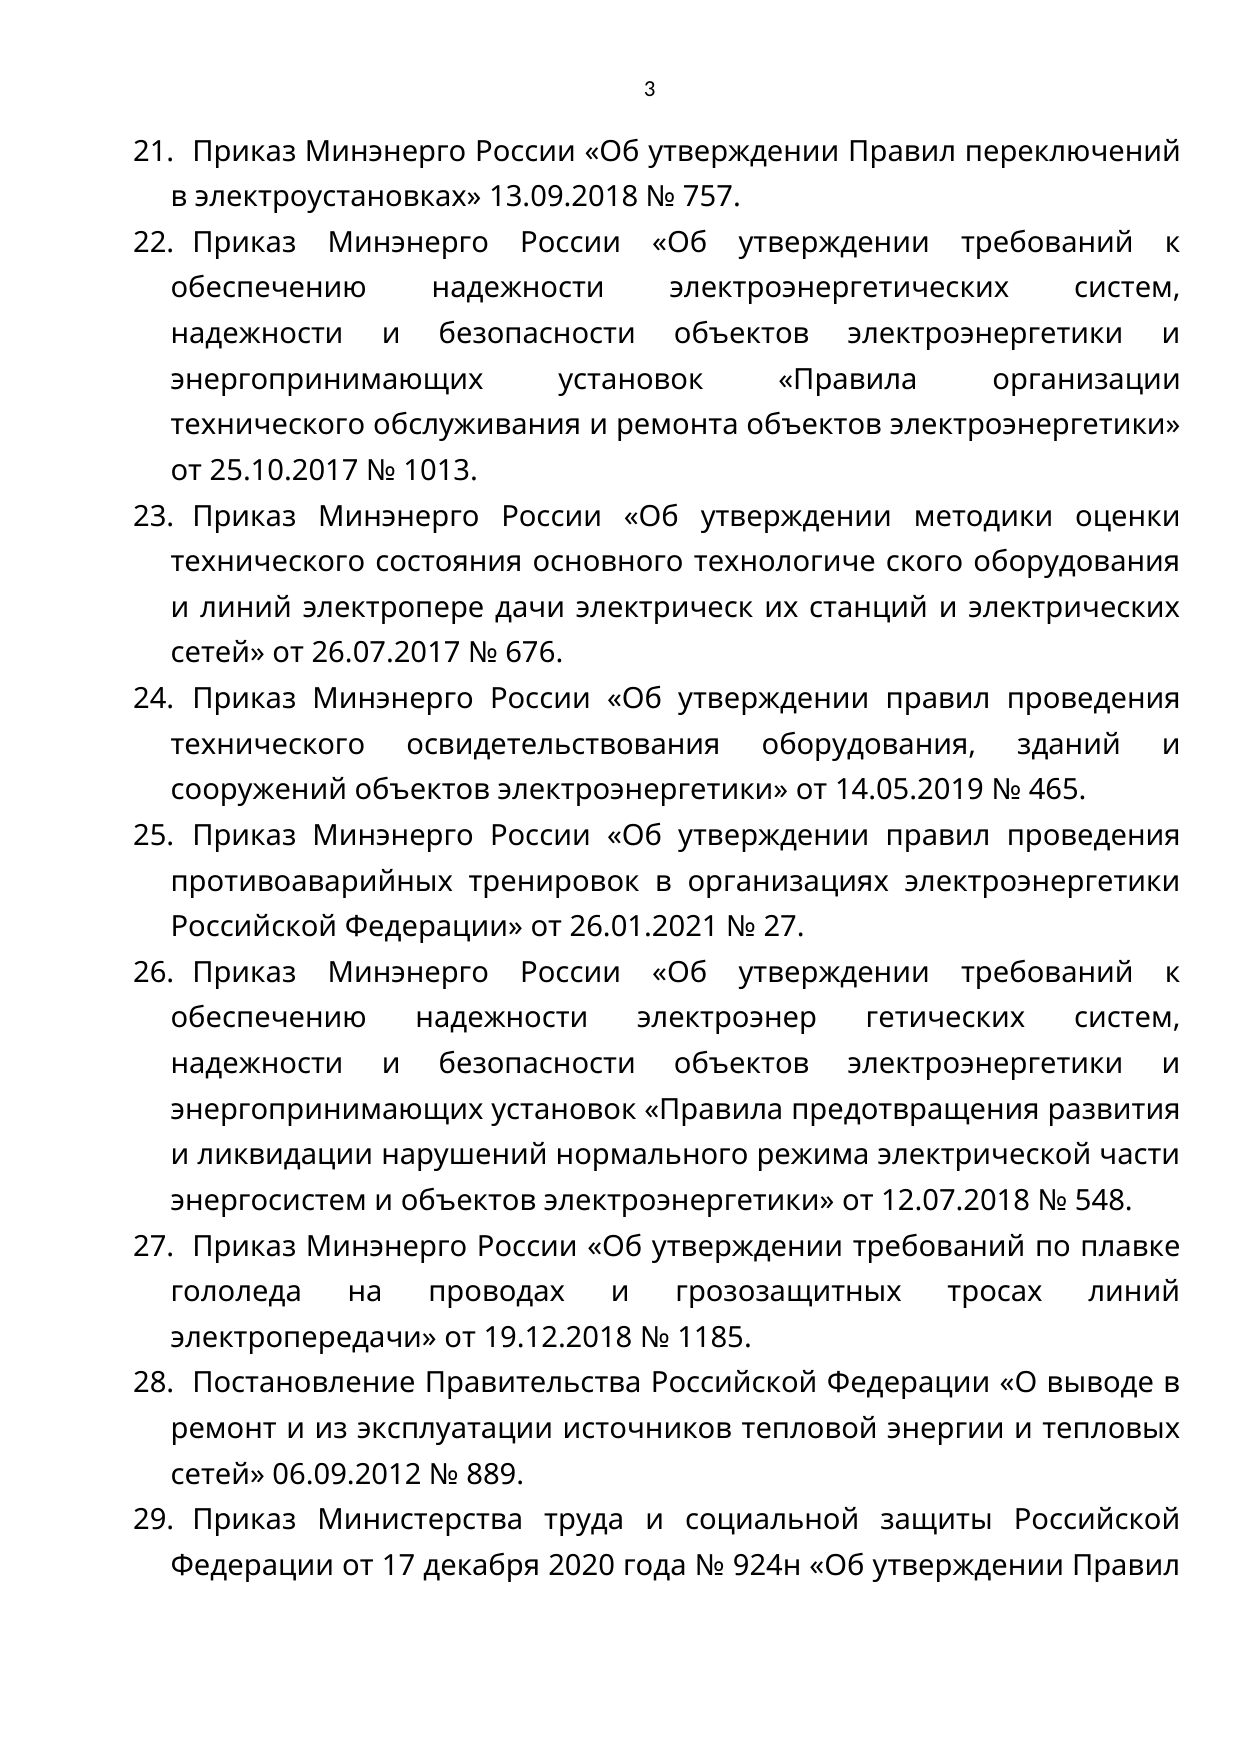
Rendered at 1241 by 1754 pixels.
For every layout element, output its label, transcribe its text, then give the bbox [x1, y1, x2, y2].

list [133, 1499, 1181, 1584]
list Приказ Минэнерго России «Об утверждении Правил переключений в электроустановках» 13.09.2018 № 757. [133, 130, 1181, 215]
list Приказ Минэнерго России «Об утверждении требований к обеспечению надежности электроэнер гетических систем, надежности и безопасности объектов электроэнергетики и энергопринимающих установок «Правила предотвращения развития и ликвидации нарушений нормального режима электрической части энергосистем и объектов электроэнергетики» от 12.07.2018 № 548. [133, 951, 1181, 1219]
list Приказ Минэнерго России «Об утверждении требований к обеспечению надежности электроэнергетических систем, надежности и безопасности объектов электроэнергетики и энергопринимающих установок «Правила организации технического обслуживания и ремонта объектов электроэнергетики» от 25.10.2017 № 1013. [133, 221, 1181, 489]
list Приказ Минэнерго России «Об утверждении правил проведения технического освидетельствования оборудования, зданий и сооружений объектов электроэнергетики» от 14.05.2019 № 465. [133, 677, 1181, 808]
list Постановление Правительства Российской Федерации «О выводе в ремонт и из эксплуатации источников тепловой энергии и тепловых сетей» 06.09.2012 № 889. [133, 1362, 1181, 1493]
list Приказ Минэнерго России «Об утверждении методики оценки технического состояния основного технологиче ского оборудования и линий электропере дачи электрическ их станций и электрических сетей» от 26.07.2017 № 676. [133, 495, 1181, 671]
list Приказ Минэнерго России «Об утверждении правил проведения противоаварийных тренировок в организациях электроэнергетики Российской Федерации» от 26.01.2021 № 27. [133, 814, 1181, 945]
list Приказ Минэнерго России «Об утверждении требований по плавке гололеда на проводах и грозозащитных тросах линий электропередачи» от 19.12.2018 № 1185. [133, 1225, 1181, 1356]
